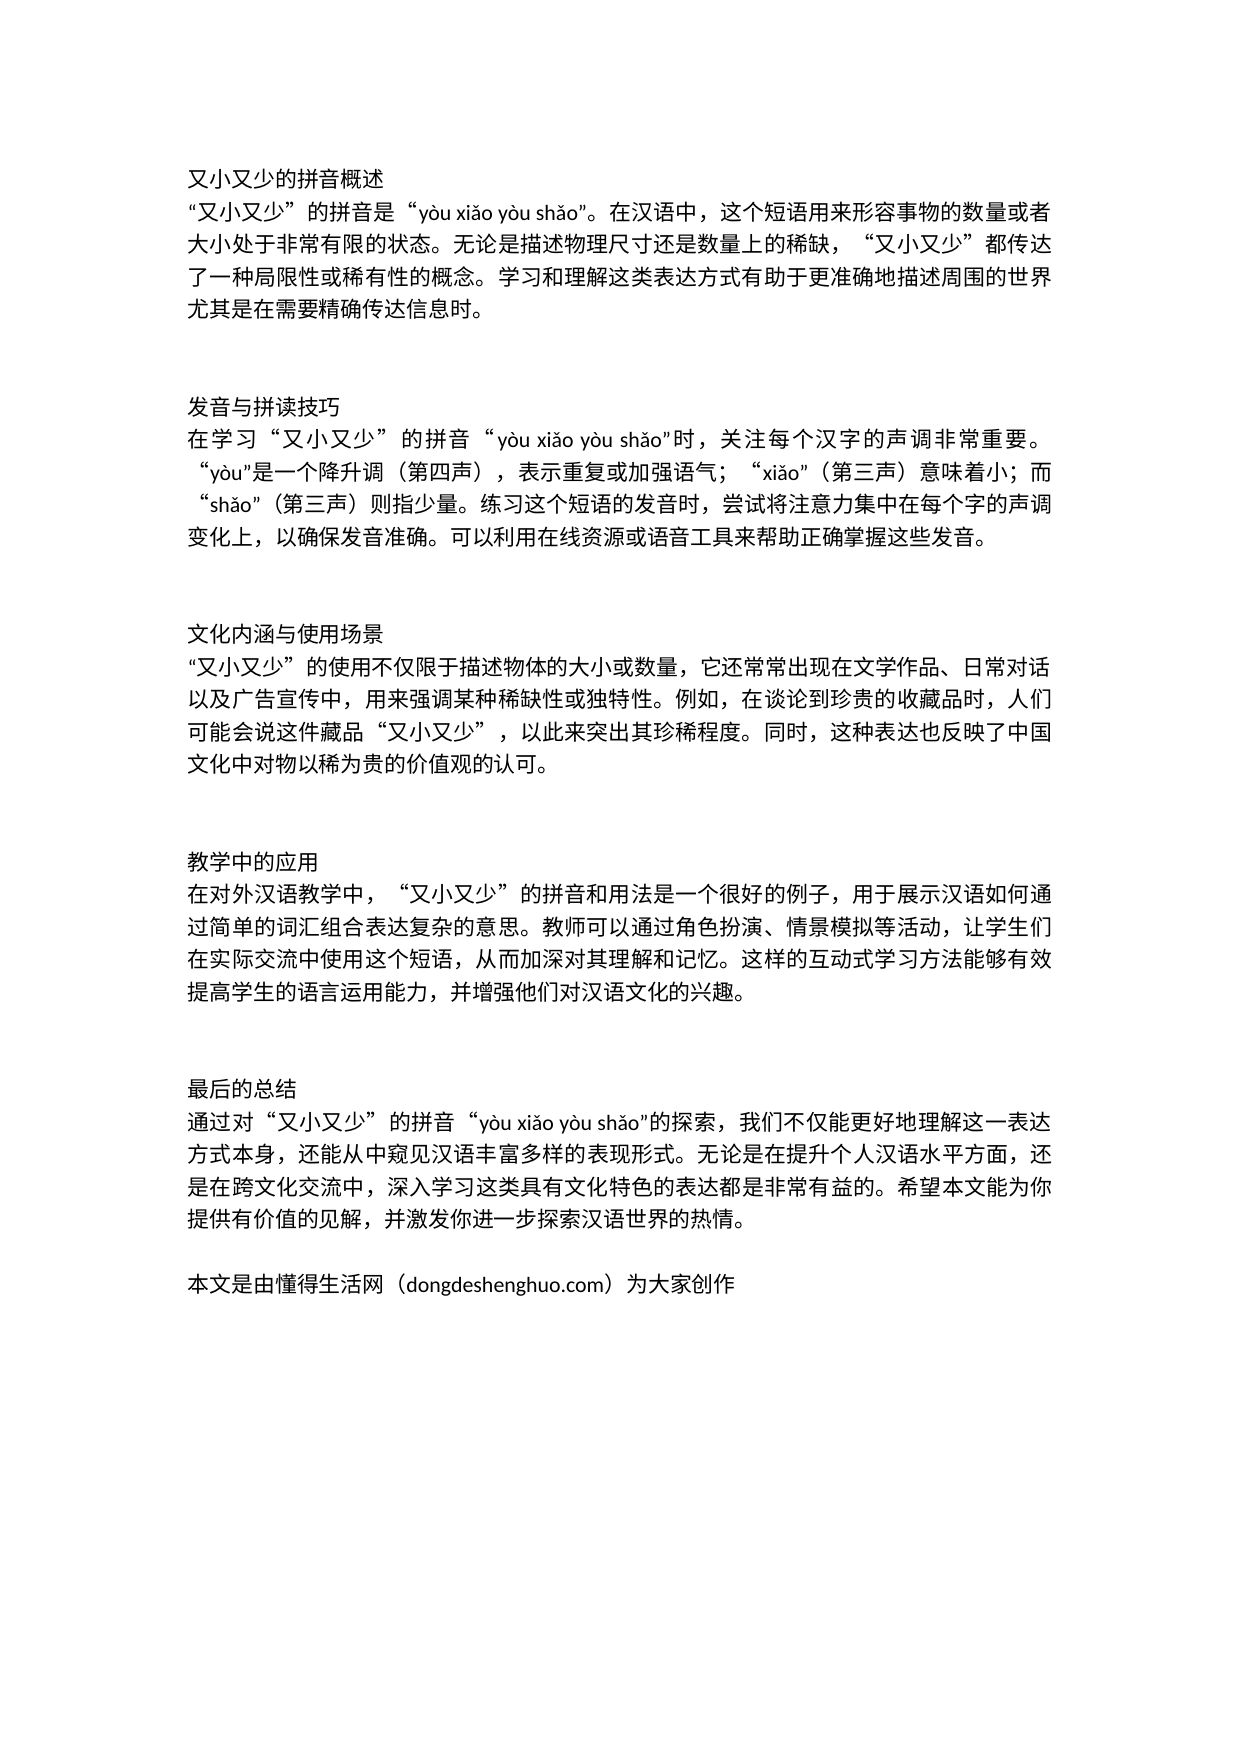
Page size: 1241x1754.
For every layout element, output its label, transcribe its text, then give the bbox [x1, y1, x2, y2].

text 通过对“又小又少”的拼音“yòu xiǎo yòu shǎo”的探索，我们不仅能更好地理解这一表达方式本身，还能从中窥见汉语丰富多样的表现形式。无论是在提升个人汉语水平方面，还是在跨文化交流中，深入学习这类具有文化特色的表达都是非常有益的。希望本文能为你提供有价值的见解，并激发你进一步探索汉语世界的热情。 [187, 1104, 1053, 1234]
text 发音与拼读技巧 [187, 389, 1053, 422]
text 文化内涵与使用场景 [187, 617, 1053, 649]
text 最后的总结 [187, 1072, 1053, 1104]
text 在学习“又小又少”的拼音“yòu xiǎo yòu shǎo”时，关注每个汉字的声调非常重要。“yòu”是一个降升调（第四声），表示重复或加强语气；“xiǎo”（第三声）意味着小；而“shǎo”（第三声）则指少量。练习这个短语的发音时，尝试将注意力集中在每个字的声调变化上，以确保发音准确。可以利用在线资源或语音工具来帮助正确掌握这些发音。 [187, 422, 1053, 552]
text 教学中的应用 [187, 844, 1053, 877]
text 本文是由懂得生活网（dongdeshenghuo.com）为大家创作 [187, 1267, 1053, 1299]
text “又小又少”的拼音是“yòu xiǎo yòu shǎo”。在汉语中，这个短语用来形容事物的数量或者大小处于非常有限的状态。无论是描述物理尺寸还是数量上的稀缺，“又小又少”都传达了一种局限性或稀有性的概念。学习和理解这类表达方式有助于更准确地描述周围的世界，尤其是在需要精确传达信息时。 [187, 194, 1053, 324]
text 又小又少的拼音概述 [187, 162, 1053, 194]
text “又小又少”的使用不仅限于描述物体的大小或数量，它还常常出现在文学作品、日常对话以及广告宣传中，用来强调某种稀缺性或独特性。例如，在谈论到珍贵的收藏品时，人们可能会说这件藏品“又小又少”，以此来突出其珍稀程度。同时，这种表达也反映了中国文化中对物以稀为贵的价值观的认可。 [187, 649, 1053, 779]
text 在对外汉语教学中，“又小又少”的拼音和用法是一个很好的例子，用于展示汉语如何通过简单的词汇组合表达复杂的意思。教师可以通过角色扮演、情景模拟等活动，让学生们在实际交流中使用这个短语，从而加深对其理解和记忆。这样的互动式学习方法能够有效提高学生的语言运用能力，并增强他们对汉语文化的兴趣。 [187, 877, 1053, 1007]
